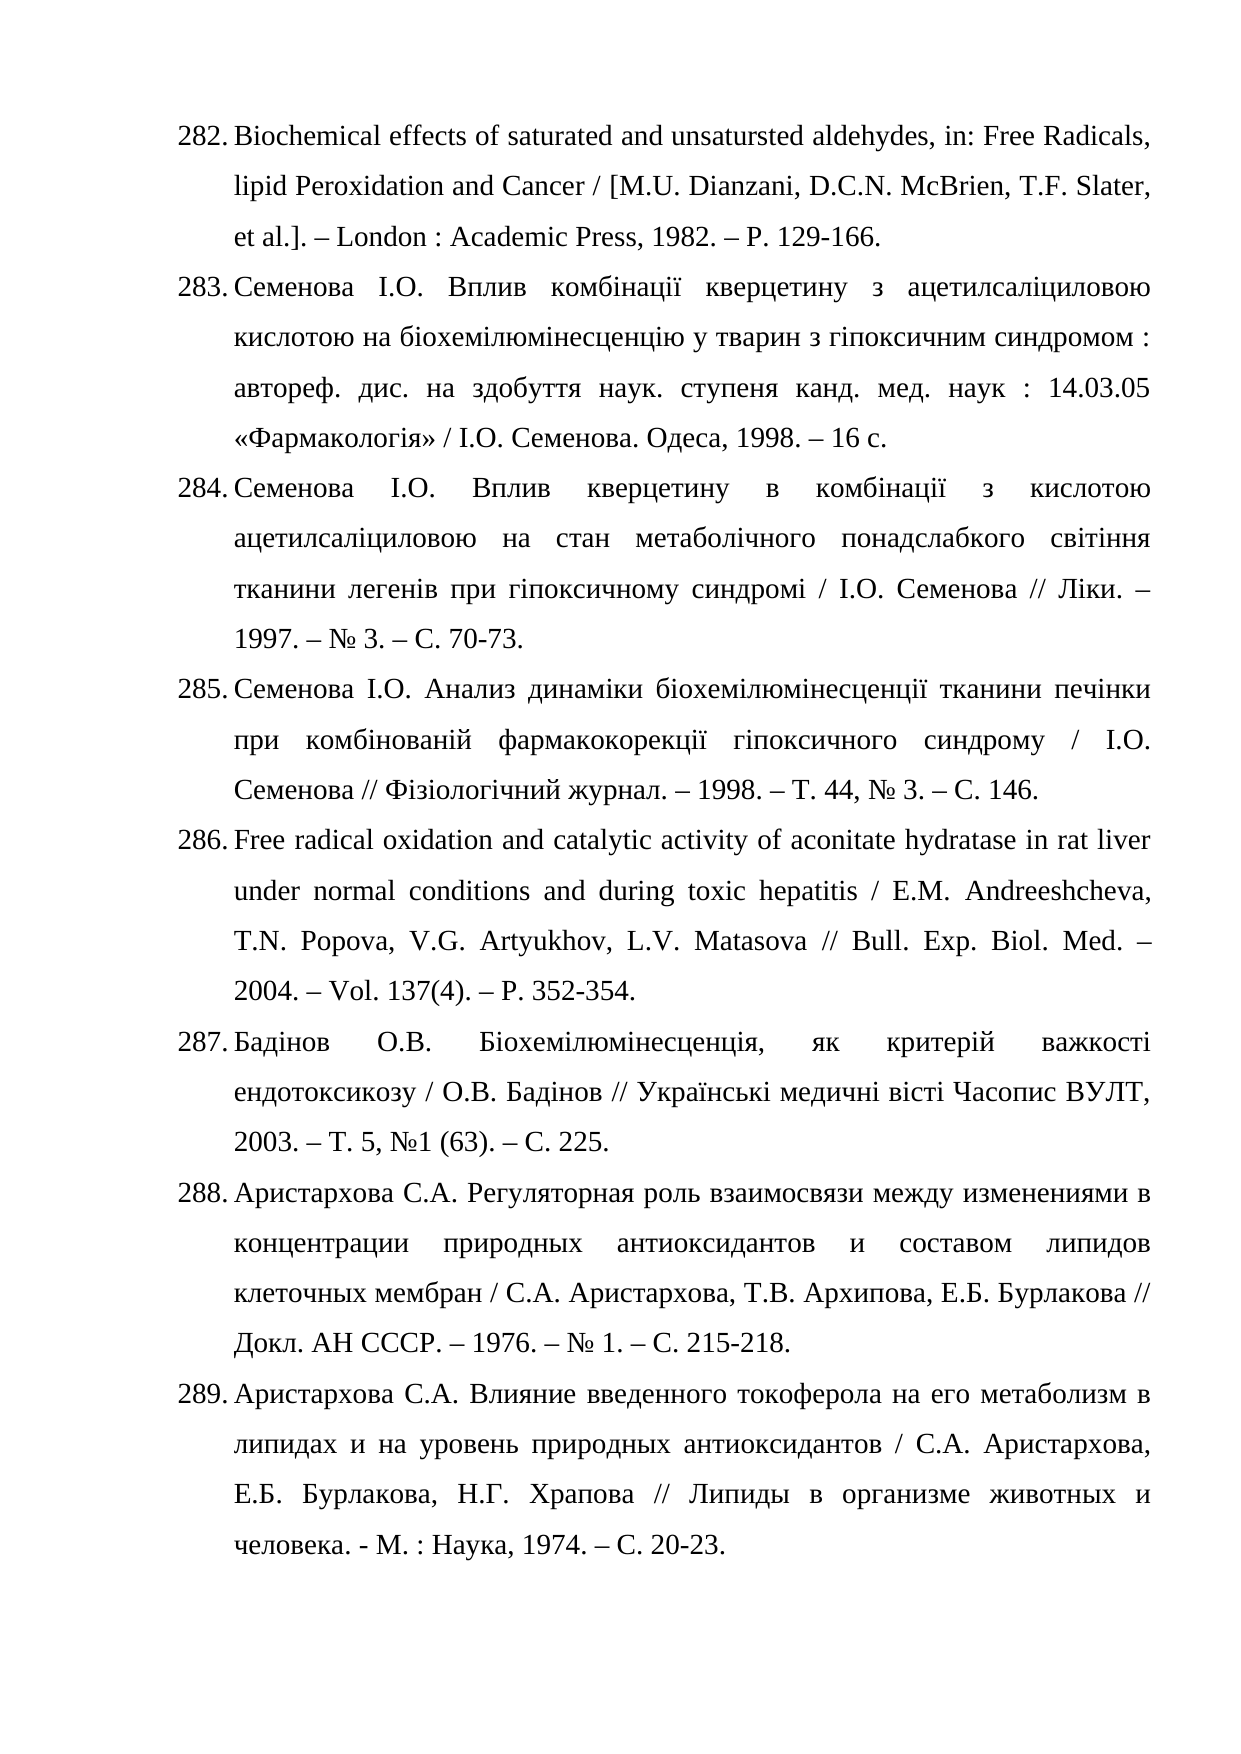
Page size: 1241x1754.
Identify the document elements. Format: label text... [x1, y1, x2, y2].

list Семенова І.О. Анализ динаміки біохемілюмінесценції тканини печінки при комбінованій фармакокорекції гіпоксичного синдрому / І.О. Семенова // Фізіологічний журнал. – 1998. – Т. 44, № 3. – С. 146. [177, 672, 1152, 806]
list Семенова І.О. Вплив комбінації кверцетину з ацетилсаліциловою кислотою на біохемілюмінесценцію у тварин з гіпоксичним синдромом : автореф. дис. на здобуття наук. ступеня канд. мед. наук : 14.03.05 «Фармакологія» / І.О. Семенова. Одеса, 1998. – 16 с. [177, 269, 1152, 453]
list Бадінов О.В. Біохемілюмінесценція, як критерій важкості ендотоксикозу / О.В. Бадінов // Українські медичні вісті Часопис ВУЛТ, 2003. – Т. 5, №1 (63). – С. 225. [177, 1024, 1152, 1158]
list Семенова І.О. Вплив кверцетину в комбінації з кислотою ацетилсаліциловою на стан метаболічного понадслабкого світіння тканини легенів при гіпоксичному синдромі / І.О. Семенова // Ліки. – 1997. – № 3. – С. 70-73. [177, 470, 1152, 655]
list Аристархова С.А. Регуляторная роль взаимосвязи между изменениями в концентрации природных антиоксидантов и составом липидов клеточных мембран / С.А. Аристархова, Т.В. Архипова, Е.Б. Бурлакова // Докл. АН СССР. – 1976. – № 1. – С. 215-218. [177, 1175, 1152, 1359]
list Free radical oxidation and catalytic activity of aconitate hydratase in rat liver under normal conditions and during toxic hepatitis / E.M. Andreeshcheva, T.N. Popova, V.G. Artyukhov, L.V. Matasova // Bull. Exp. Biol. Med. – 2004. – Vol. 137(4). – P. 352-354. [177, 822, 1152, 1007]
list Biochemical effects of saturated and unsatursted aldehydes, in: Free Radicals, lipid Peroxidation and Cancer / [M.U. Dianzani, D.C.N. McBrien, T.F. Slater, et al.]. – London : Academic Press, 1982. – Р. 129-166. [177, 118, 1152, 252]
list Аристархова С.А. Влияние введенного токоферола на его метаболизм в липидах и на уровень природных антиоксидантов / С.А. Аристархова, Е.Б. Бурлакова, Н.Г. Храпова // Липиды в организме животных и человека. - М. : Наука, 1974. – С. 20-23. [177, 1376, 1152, 1560]
